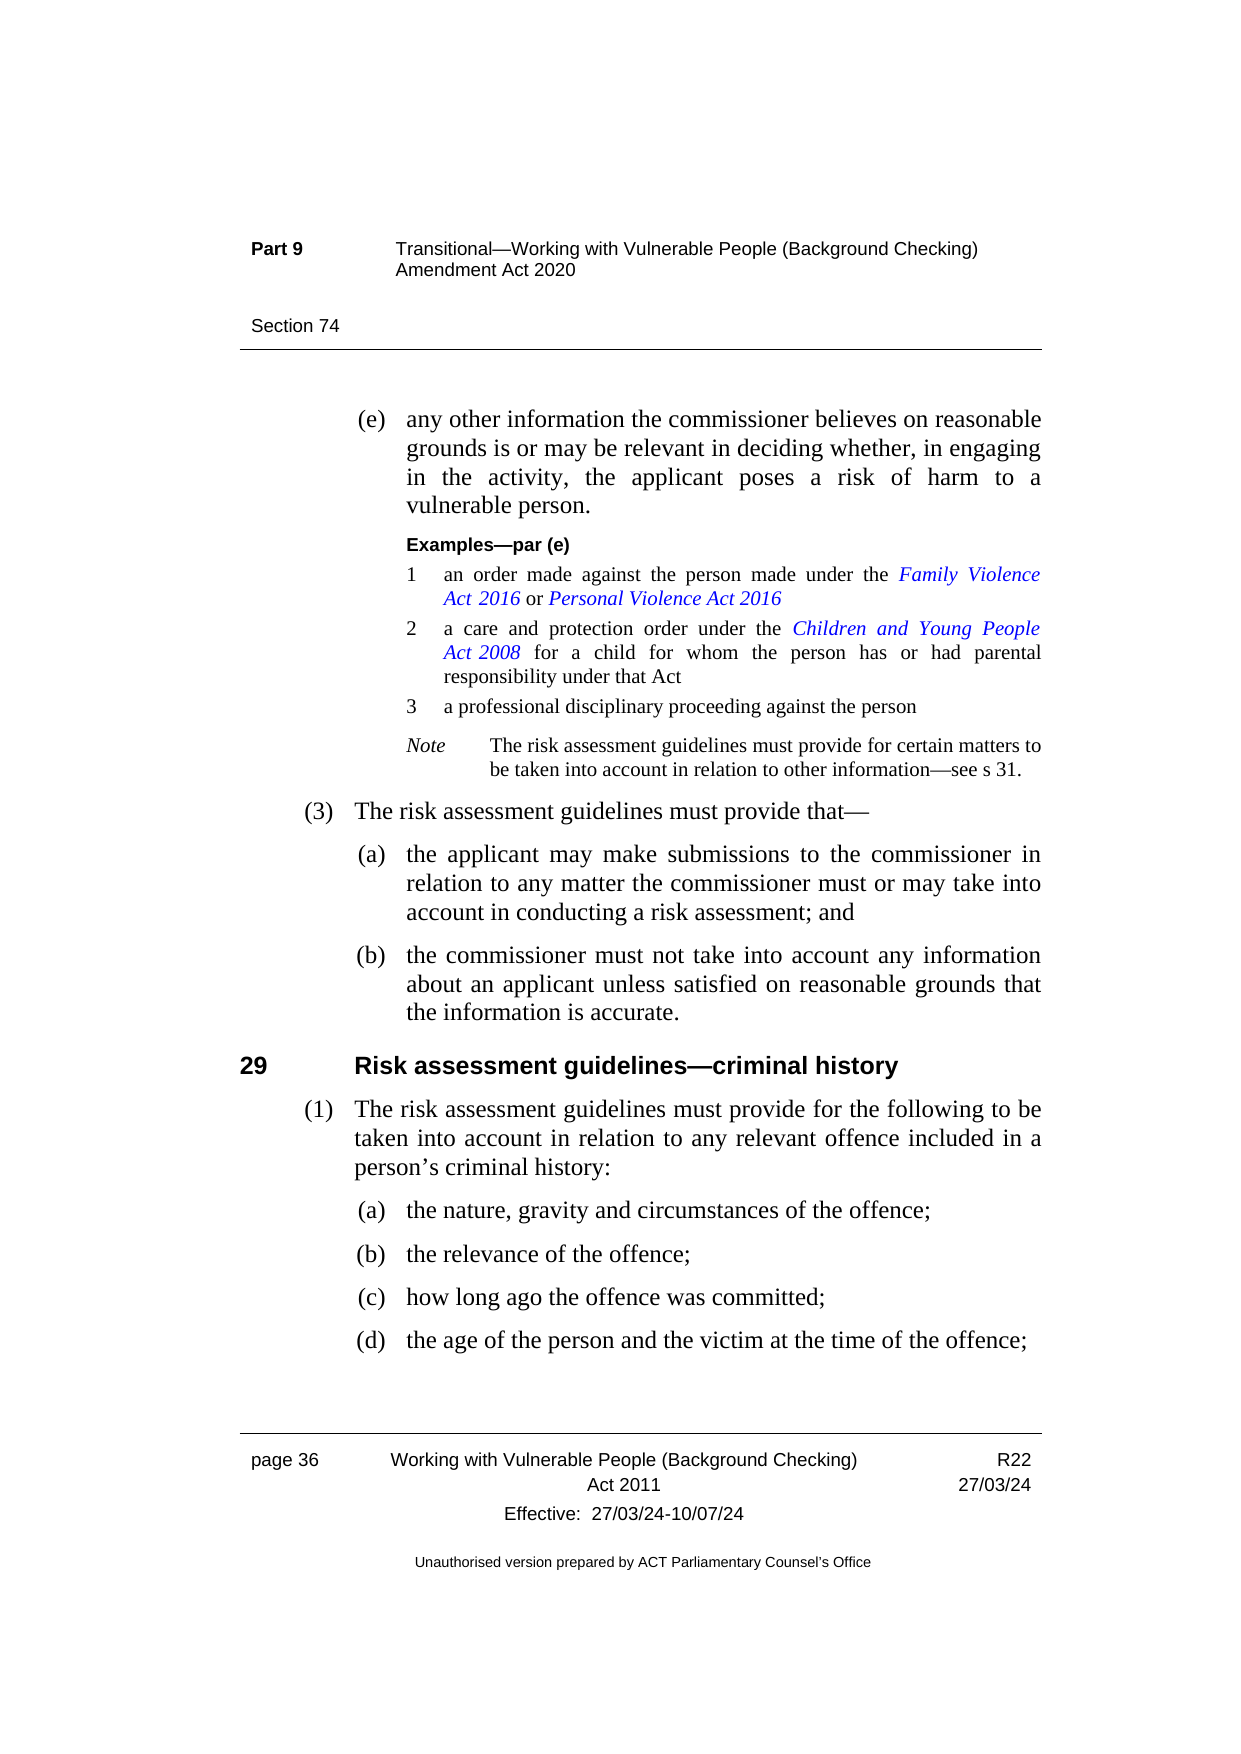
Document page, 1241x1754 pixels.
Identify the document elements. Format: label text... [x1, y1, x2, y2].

text (c) how long ago the offence was committed; [239, 1282, 1042, 1311]
text 3 a professional disciplinary proceeding against the person [406, 694, 1042, 718]
text (d) the age of the person and the victim at the time of the offence; [239, 1325, 1042, 1354]
text (b) the commissioner must not take into account any information about an applicant unless satisfied on reasonable grounds that the information is accurate. [239, 940, 1042, 1026]
text (e) any other information the commissioner believes on reasonable grounds is or may be relevant in deciding whether, in engaging in the activity, the applicant poses a risk of harm to a vulnerable person. [239, 404, 1042, 519]
text Examples—par (e) [406, 534, 1042, 555]
text (a) the applicant may make submissions to the commissioner in relation to any matter the commissioner must or may take into account in conducting a risk assessment; and [239, 839, 1042, 925]
text 1 an order made against the person made under the Family Violence Act 2016 or Personal Violence Act 2016 [406, 562, 1042, 610]
text 29 Risk assessment guidelines—criminal history [239, 1051, 1042, 1080]
text (a) the nature, gravity and circumstances of the offence; [239, 1195, 1042, 1224]
text (b) the relevance of the offence; [239, 1239, 1042, 1267]
text (1) The risk assessment guidelines must provide for the following to be taken into account in relation to any relevant offence included in a person’s criminal history: [239, 1094, 1042, 1181]
text (3) The risk assessment guidelines must provide that— [239, 796, 1042, 824]
text 2 a care and protection order under the Children and Young People Act 2008 for a child for whom the person has or had parental responsibility under that Act [406, 616, 1042, 688]
text Note The risk assessment guidelines must provide for certain matters to be taken into account in relation to other information—see s 31. [406, 733, 1042, 781]
